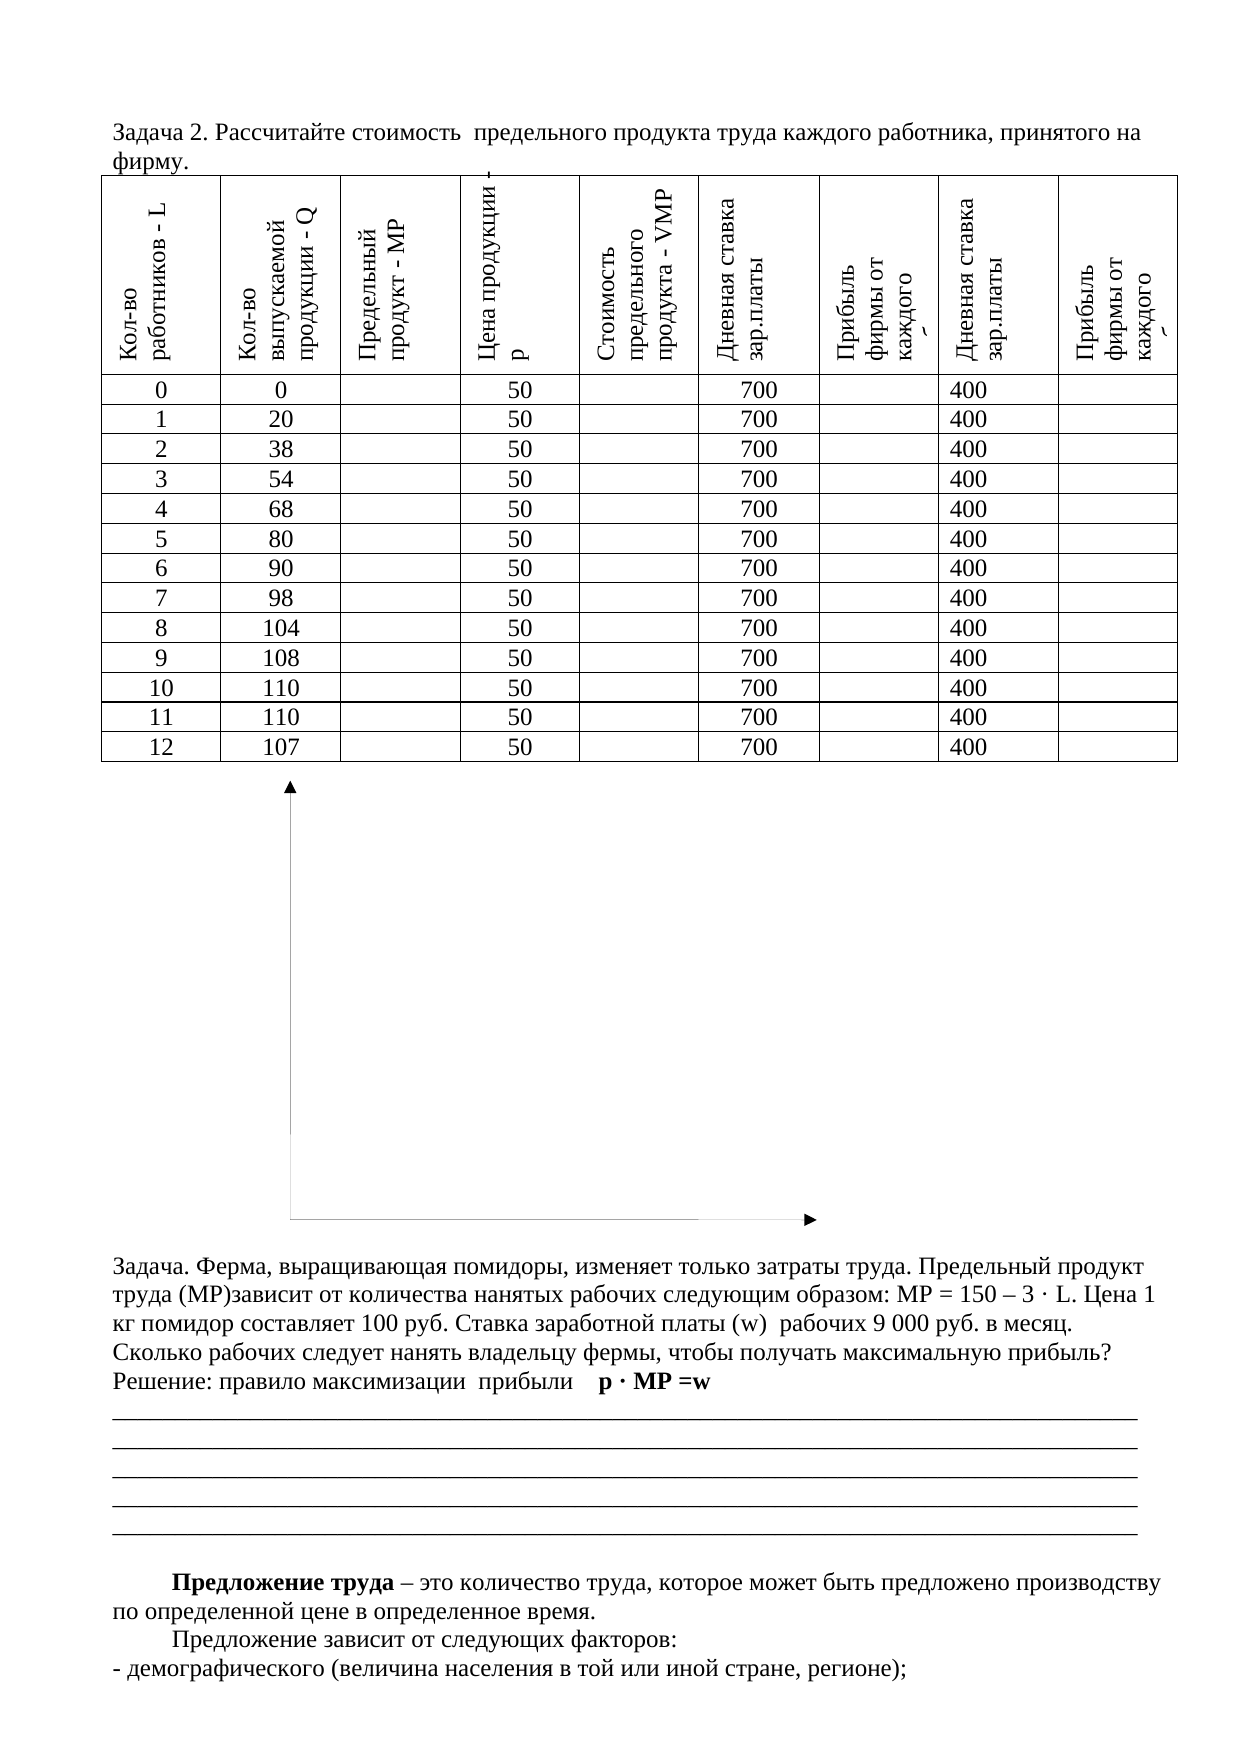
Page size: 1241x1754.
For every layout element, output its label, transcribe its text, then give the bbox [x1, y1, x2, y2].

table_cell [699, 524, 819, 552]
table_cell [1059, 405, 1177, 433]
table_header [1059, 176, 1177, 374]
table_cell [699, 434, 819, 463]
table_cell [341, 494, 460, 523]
text Задача. Ферма, выращивающая помидоры, изменяет только затраты труда. Предельный продукт труда (МР)зависит от количества нанятых рабочих следующим образом: МР = 150 – 3 · L. Цена 1 кг помидор составляет 100 руб. Ставка заработной платы (w) рабочих 9 000 руб. в месяц. Сколько рабочих следует нанять владельцу фермы, чтобы получать максимальную прибыль? [112, 1251, 1167, 1366]
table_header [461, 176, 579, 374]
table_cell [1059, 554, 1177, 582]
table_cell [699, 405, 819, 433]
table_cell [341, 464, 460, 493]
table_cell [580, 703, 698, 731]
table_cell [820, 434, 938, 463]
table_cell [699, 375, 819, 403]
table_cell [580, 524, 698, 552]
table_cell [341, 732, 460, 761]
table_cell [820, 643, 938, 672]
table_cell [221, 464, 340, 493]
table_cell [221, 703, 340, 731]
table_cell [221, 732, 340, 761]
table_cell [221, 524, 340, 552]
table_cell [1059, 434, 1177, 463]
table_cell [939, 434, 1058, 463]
text __________________________________________________________________________________ [112, 1481, 1167, 1509]
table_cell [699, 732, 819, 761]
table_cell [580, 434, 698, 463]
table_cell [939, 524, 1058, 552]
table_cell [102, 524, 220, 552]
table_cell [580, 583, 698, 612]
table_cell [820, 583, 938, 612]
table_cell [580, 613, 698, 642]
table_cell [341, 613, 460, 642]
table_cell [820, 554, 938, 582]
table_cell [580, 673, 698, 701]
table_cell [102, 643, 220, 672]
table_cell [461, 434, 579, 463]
text __________________________________________________________________________________ [112, 1509, 1167, 1538]
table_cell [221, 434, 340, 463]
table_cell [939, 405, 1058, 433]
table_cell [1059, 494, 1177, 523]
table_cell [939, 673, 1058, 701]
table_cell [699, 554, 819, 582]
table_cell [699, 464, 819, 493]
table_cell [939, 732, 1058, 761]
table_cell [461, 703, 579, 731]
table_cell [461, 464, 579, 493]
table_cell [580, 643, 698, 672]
text Предложение труда – это количество труда, которое может быть предложено производству по определенной цене в определенное время. [112, 1567, 1167, 1624]
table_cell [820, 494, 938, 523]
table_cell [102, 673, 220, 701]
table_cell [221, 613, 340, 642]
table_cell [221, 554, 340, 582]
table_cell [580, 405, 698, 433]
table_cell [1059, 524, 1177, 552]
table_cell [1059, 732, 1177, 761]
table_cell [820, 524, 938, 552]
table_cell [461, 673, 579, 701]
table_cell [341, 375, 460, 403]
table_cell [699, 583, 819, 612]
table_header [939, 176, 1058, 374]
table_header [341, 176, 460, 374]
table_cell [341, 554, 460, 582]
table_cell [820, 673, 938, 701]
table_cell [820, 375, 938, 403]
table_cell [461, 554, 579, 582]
text - демографического (величина населения в той или иной стране, регионе); [112, 1653, 1167, 1682]
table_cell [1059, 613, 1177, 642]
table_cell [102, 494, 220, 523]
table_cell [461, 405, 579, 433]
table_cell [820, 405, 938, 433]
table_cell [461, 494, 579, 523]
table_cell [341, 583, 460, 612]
text __________________________________________________________________________________ [112, 1452, 1167, 1481]
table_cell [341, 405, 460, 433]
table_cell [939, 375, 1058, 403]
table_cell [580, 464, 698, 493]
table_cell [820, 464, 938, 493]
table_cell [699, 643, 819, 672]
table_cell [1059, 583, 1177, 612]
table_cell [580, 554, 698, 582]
text Задача 2. Рассчитайте стоимость предельного продукта труда каждого работника, принятого на фирму. [112, 117, 1167, 175]
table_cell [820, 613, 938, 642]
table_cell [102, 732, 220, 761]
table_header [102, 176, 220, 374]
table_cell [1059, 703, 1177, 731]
text Предложение зависит от следующих факторов: [112, 1624, 1167, 1653]
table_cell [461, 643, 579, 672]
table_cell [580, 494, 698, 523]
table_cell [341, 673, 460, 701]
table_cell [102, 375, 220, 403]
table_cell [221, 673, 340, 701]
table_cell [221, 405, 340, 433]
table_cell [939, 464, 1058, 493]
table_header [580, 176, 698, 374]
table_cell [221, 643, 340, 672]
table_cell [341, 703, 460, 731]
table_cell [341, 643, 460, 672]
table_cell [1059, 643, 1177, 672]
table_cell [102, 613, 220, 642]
text __________________________________________________________________________________ [112, 1394, 1167, 1423]
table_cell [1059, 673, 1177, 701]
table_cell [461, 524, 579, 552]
text Решение: правило максимизации прибыли р · МР =w [112, 1366, 1167, 1394]
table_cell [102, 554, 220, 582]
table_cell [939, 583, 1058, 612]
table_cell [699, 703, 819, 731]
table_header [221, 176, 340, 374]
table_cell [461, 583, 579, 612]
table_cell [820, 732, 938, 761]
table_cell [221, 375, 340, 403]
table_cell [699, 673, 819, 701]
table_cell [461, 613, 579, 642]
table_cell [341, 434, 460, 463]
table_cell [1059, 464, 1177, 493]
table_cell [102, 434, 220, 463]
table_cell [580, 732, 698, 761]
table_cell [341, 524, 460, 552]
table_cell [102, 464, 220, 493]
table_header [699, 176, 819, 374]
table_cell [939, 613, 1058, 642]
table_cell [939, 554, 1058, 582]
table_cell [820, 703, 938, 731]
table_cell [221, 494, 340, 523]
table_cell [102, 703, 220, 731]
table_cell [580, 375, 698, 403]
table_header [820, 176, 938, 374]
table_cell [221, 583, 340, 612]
text __________________________________________________________________________________ [112, 1423, 1167, 1452]
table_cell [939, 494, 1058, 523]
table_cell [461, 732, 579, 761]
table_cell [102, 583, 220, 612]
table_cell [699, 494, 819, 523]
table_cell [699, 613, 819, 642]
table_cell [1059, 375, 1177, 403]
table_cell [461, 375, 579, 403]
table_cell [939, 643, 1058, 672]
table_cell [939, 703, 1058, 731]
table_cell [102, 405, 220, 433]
